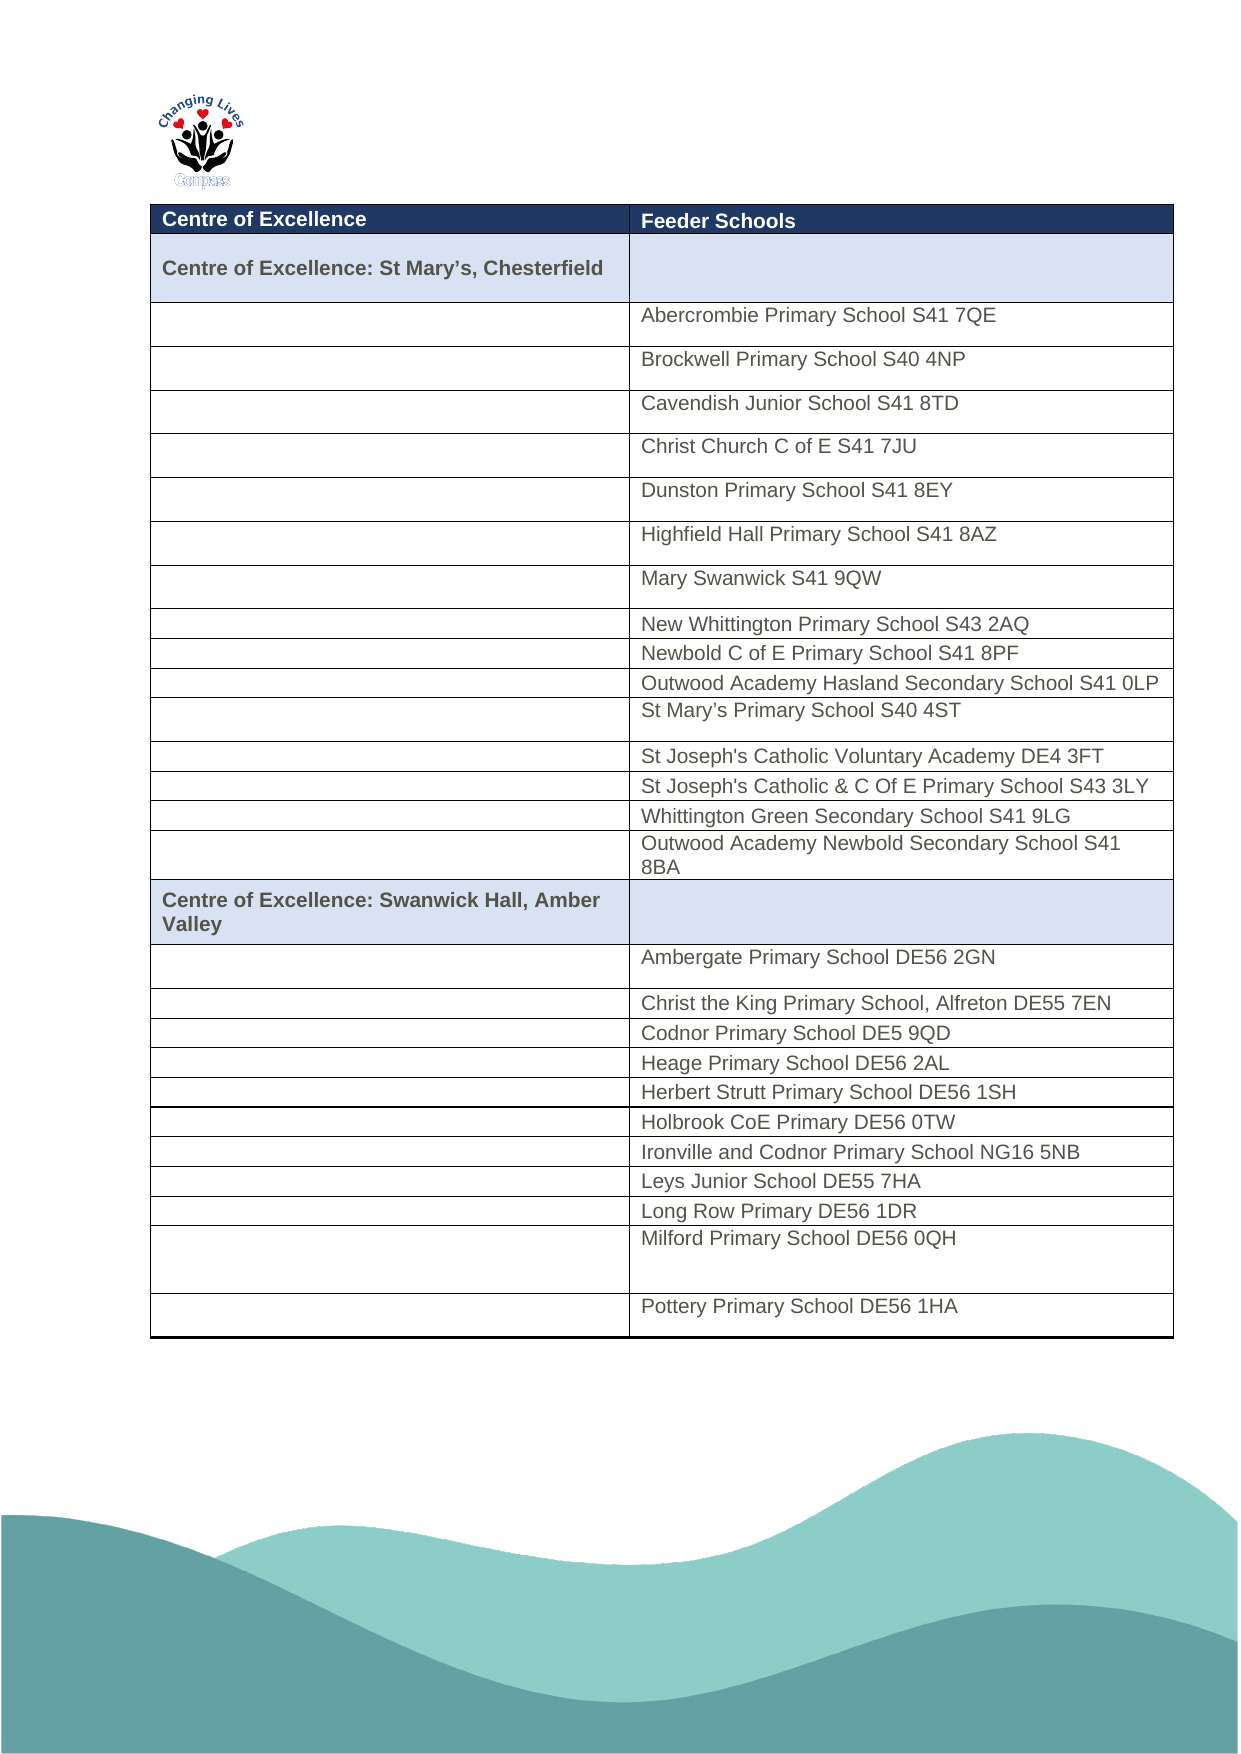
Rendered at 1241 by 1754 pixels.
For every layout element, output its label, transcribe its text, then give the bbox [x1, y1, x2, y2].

table_cell Heage Primary School DE56 2AL [630, 1048, 1173, 1077]
table_cell Mary Swanwick S41 9QW [630, 566, 1173, 608]
table_cell [151, 1294, 629, 1336]
table_cell [151, 566, 629, 608]
table_cell Brockwell Primary School S40 4NP [630, 347, 1173, 389]
table_cell Whittington Green Secondary School S41 9LG [630, 801, 1173, 830]
table_cell Leys Junior School DE55 7HA [630, 1167, 1173, 1196]
table_cell New Whittington Primary School S43 2AQ [630, 609, 1173, 638]
table_cell Abercrombie Primary School S41 7QE [630, 303, 1173, 346]
table_cell [151, 772, 629, 800]
table_cell [151, 801, 629, 830]
table_cell [151, 989, 629, 1017]
table_cell [151, 1048, 629, 1077]
table_cell Centre of Excellence: Swanwick Hall, Amber Valley [151, 880, 629, 944]
table_cell Dunston Primary School S41 8EY [630, 478, 1173, 521]
table_cell Highfield Hall Primary School S41 8AZ [630, 522, 1173, 564]
table_cell [151, 478, 629, 521]
table_cell [151, 639, 629, 668]
table_cell Newbold C of E Primary School S41 8PF [630, 639, 1173, 668]
table_header Centre of Excellence [151, 205, 629, 233]
table_cell [151, 698, 629, 741]
table_cell Christ Church C of E S41 7JU [630, 434, 1173, 477]
table_cell St Joseph's Catholic & C Of E Primary School S43 3LY [630, 772, 1173, 800]
table_cell Ironville and Codnor Primary School NG16 5NB [630, 1137, 1173, 1166]
table_cell [151, 742, 629, 771]
table_cell Ambergate Primary School DE56 2GN [630, 945, 1173, 988]
table_cell Cavendish Junior School S41 8TD [630, 391, 1173, 433]
table_cell [151, 1078, 629, 1106]
table_cell Milford Primary School DE56 0QH [630, 1226, 1173, 1293]
table_cell [151, 391, 629, 433]
table_cell Codnor Primary School DE5 9QD [630, 1019, 1173, 1047]
table_cell Centre of Excellence: St Mary’s, Chesterfield [151, 234, 629, 302]
table_cell [151, 669, 629, 697]
table_cell [151, 434, 629, 477]
table_cell [151, 609, 629, 638]
picture [150, 73, 249, 204]
table_cell Herbert Strutt Primary School DE56 1SH [630, 1078, 1173, 1106]
table_cell [151, 522, 629, 564]
table_cell [151, 1137, 629, 1166]
table_cell [630, 234, 1173, 302]
table_cell [151, 1108, 629, 1136]
picture [0, 1341, 1238, 1754]
table_cell St Joseph's Catholic Voluntary Academy DE4 3FT [630, 742, 1173, 771]
table_cell Pottery Primary School DE56 1HA [630, 1294, 1173, 1336]
table_cell [151, 347, 629, 389]
table_cell Outwood Academy Newbold Secondary School S41 8BA [630, 831, 1173, 879]
table_cell Holbrook CoE Primary DE56 0TW [630, 1108, 1173, 1136]
table_cell Long Row Primary DE56 1DR [630, 1197, 1173, 1225]
table_cell [151, 1019, 629, 1047]
table_cell Christ the King Primary School, Alfreton DE55 7EN [630, 989, 1173, 1017]
table_cell [151, 1197, 629, 1225]
table_cell [151, 1226, 629, 1293]
table_cell [151, 1167, 629, 1196]
table_cell [630, 880, 1173, 944]
table_cell [151, 945, 629, 988]
table_cell [151, 303, 629, 346]
table_header Feeder Schools [630, 205, 1173, 233]
table_cell [151, 831, 629, 879]
table_cell St Mary’s Primary School S40 4ST [630, 698, 1173, 741]
table_cell Outwood Academy Hasland Secondary School S41 0LP [630, 669, 1173, 697]
